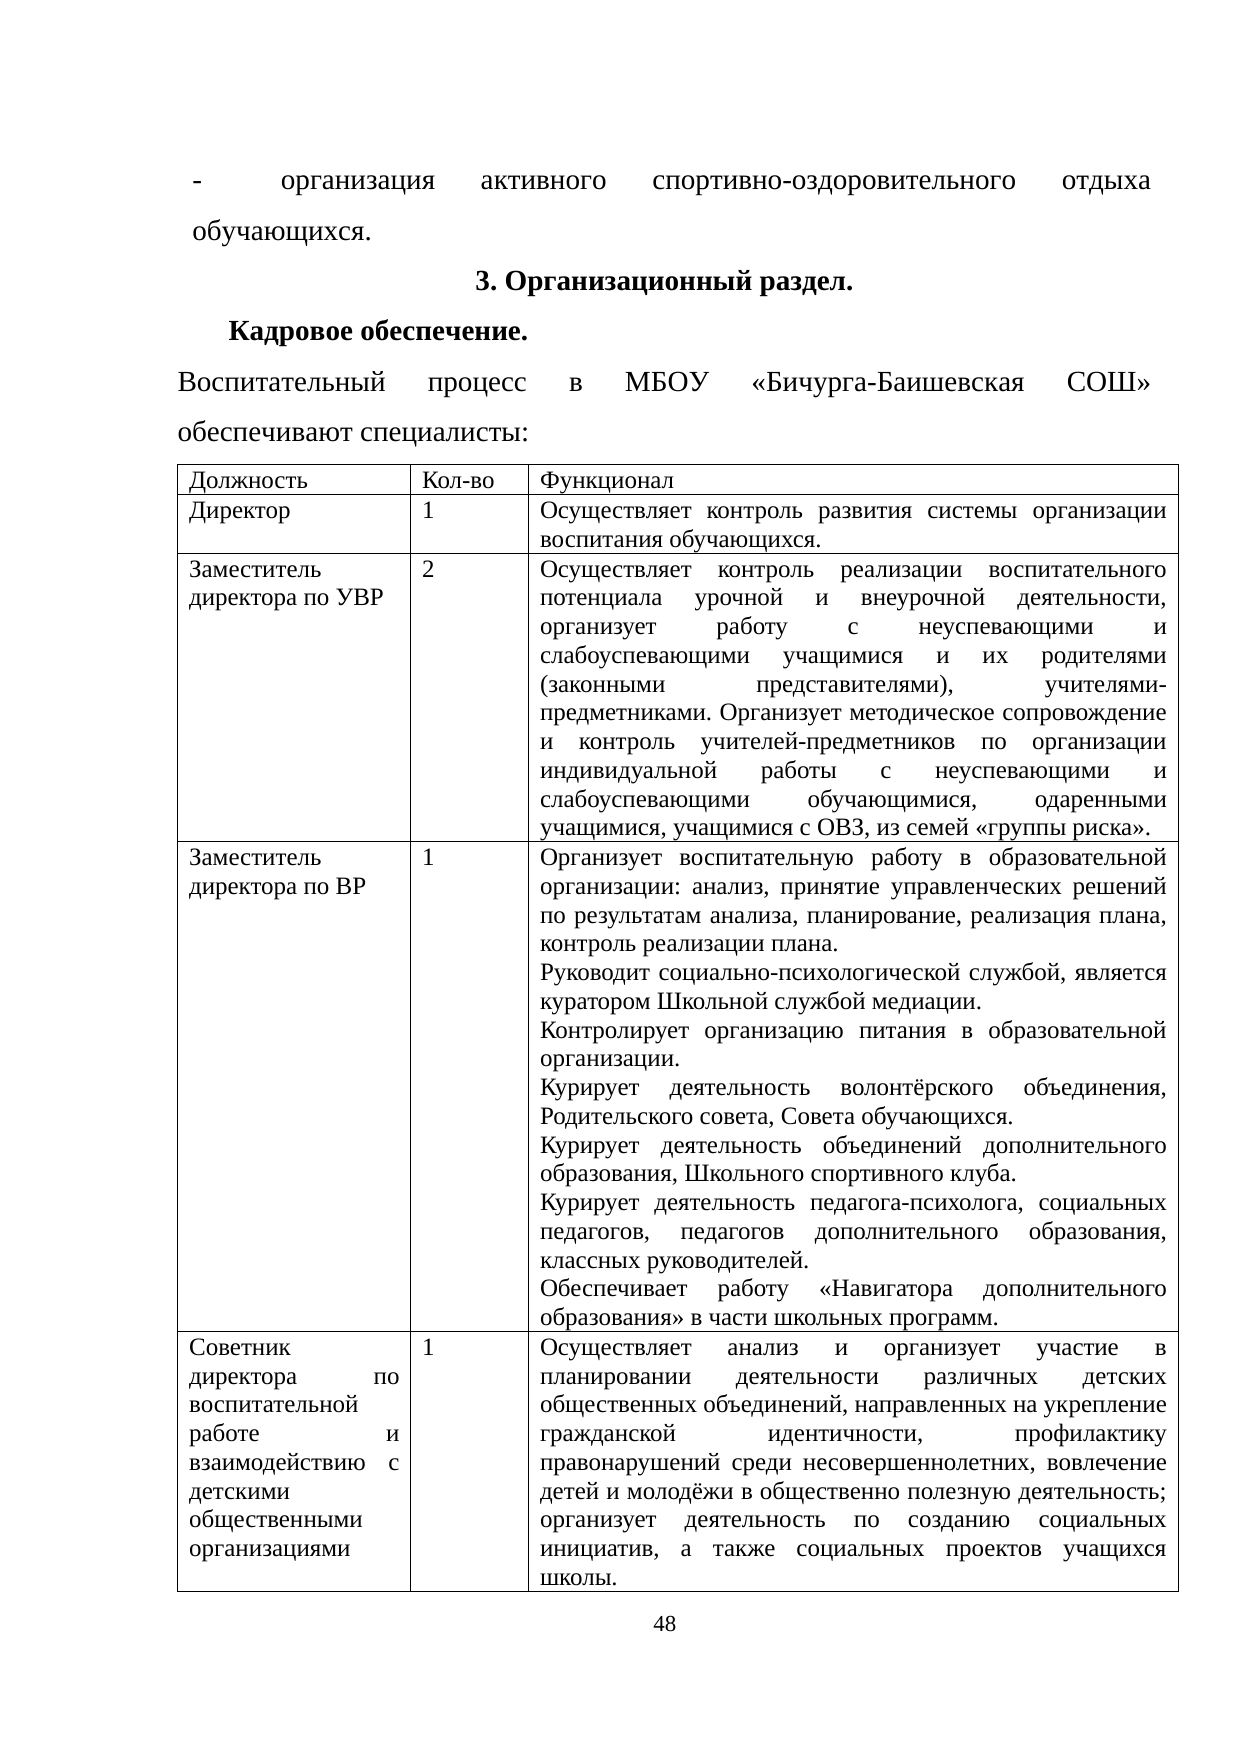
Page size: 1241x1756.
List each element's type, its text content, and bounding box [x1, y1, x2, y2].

table_cell Советник директора по воспитательной работе и взаимодействию с детскими общественными организациями [178, 1332, 410, 1591]
text 3. Организационный раздел. [177, 263, 1152, 297]
table_header Кол-во [411, 465, 528, 494]
table_header Должность [178, 465, 410, 494]
table_header Функционал [529, 465, 1178, 494]
table_cell Заместитель директора по ВР [178, 842, 410, 1331]
table_cell Организует воспитательную работу в образовательной организации: анализ, принятие управленческих решений по результатам анализа, планирование, реализация плана, контроль реализации плана. Руководит социально-психологической службой, является куратором Школьной службой медиации. Контролирует организацию питания в образовательной организации. Курирует деятельность волонтёрского объединения, Родительского совета, Совета обучающихся. Курирует деятельность объединений дополнительного образования, Школьного спортивного клуба. Курирует деятельность педагога-психолога, социальных педагогов, педагогов дополнительного образования, классных руководителей. Обеспечивает работу «Навигатора дополнительного образования» в части школьных программ. [529, 842, 1178, 1331]
table_cell 2 [411, 554, 528, 841]
list - организация активного спортивно-оздоровительного отдыха обучающихся. [192, 162, 1152, 246]
text Воспитательный процесс в МБОУ «Бичурга-Баишевская СОШ» обеспечивают специалисты: [177, 364, 1152, 448]
table_cell 1 [411, 842, 528, 1331]
table_cell Директор [178, 495, 410, 553]
table_cell 1 [411, 495, 528, 553]
table_cell Осуществляет контроль развития системы организации воспитания обучающихся. [529, 495, 1178, 553]
table_cell Осуществляет анализ и организует участие в планировании деятельности различных детских общественных объединений, направленных на укрепление гражданской идентичности, профилактику правонарушений среди несовершеннолетних, вовлечение детей и молодёжи в общественно полезную деятельность; организует деятельность по созданию социальных инициатив, а также социальных проектов учащихся школы. [529, 1332, 1178, 1591]
table_cell Заместитель директора по УВР [178, 554, 410, 841]
table_cell Осуществляет контроль реализации воспитательного потенциала урочной и внеурочной деятельности, организует работу с неуспевающими и слабоуспевающими учащимися и их родителями (законными представителями), учителями-предметниками. Организует методическое сопровождение и контроль учителей-предметников по организации индивидуальной работы с неуспевающими и слабоуспевающими обучающимися, одаренными учащимися, учащимися с ОВЗ, из семей «группы риска». [529, 554, 1178, 841]
text Кадровое обеспечение. [177, 313, 1152, 347]
table_cell 1 [411, 1332, 528, 1591]
